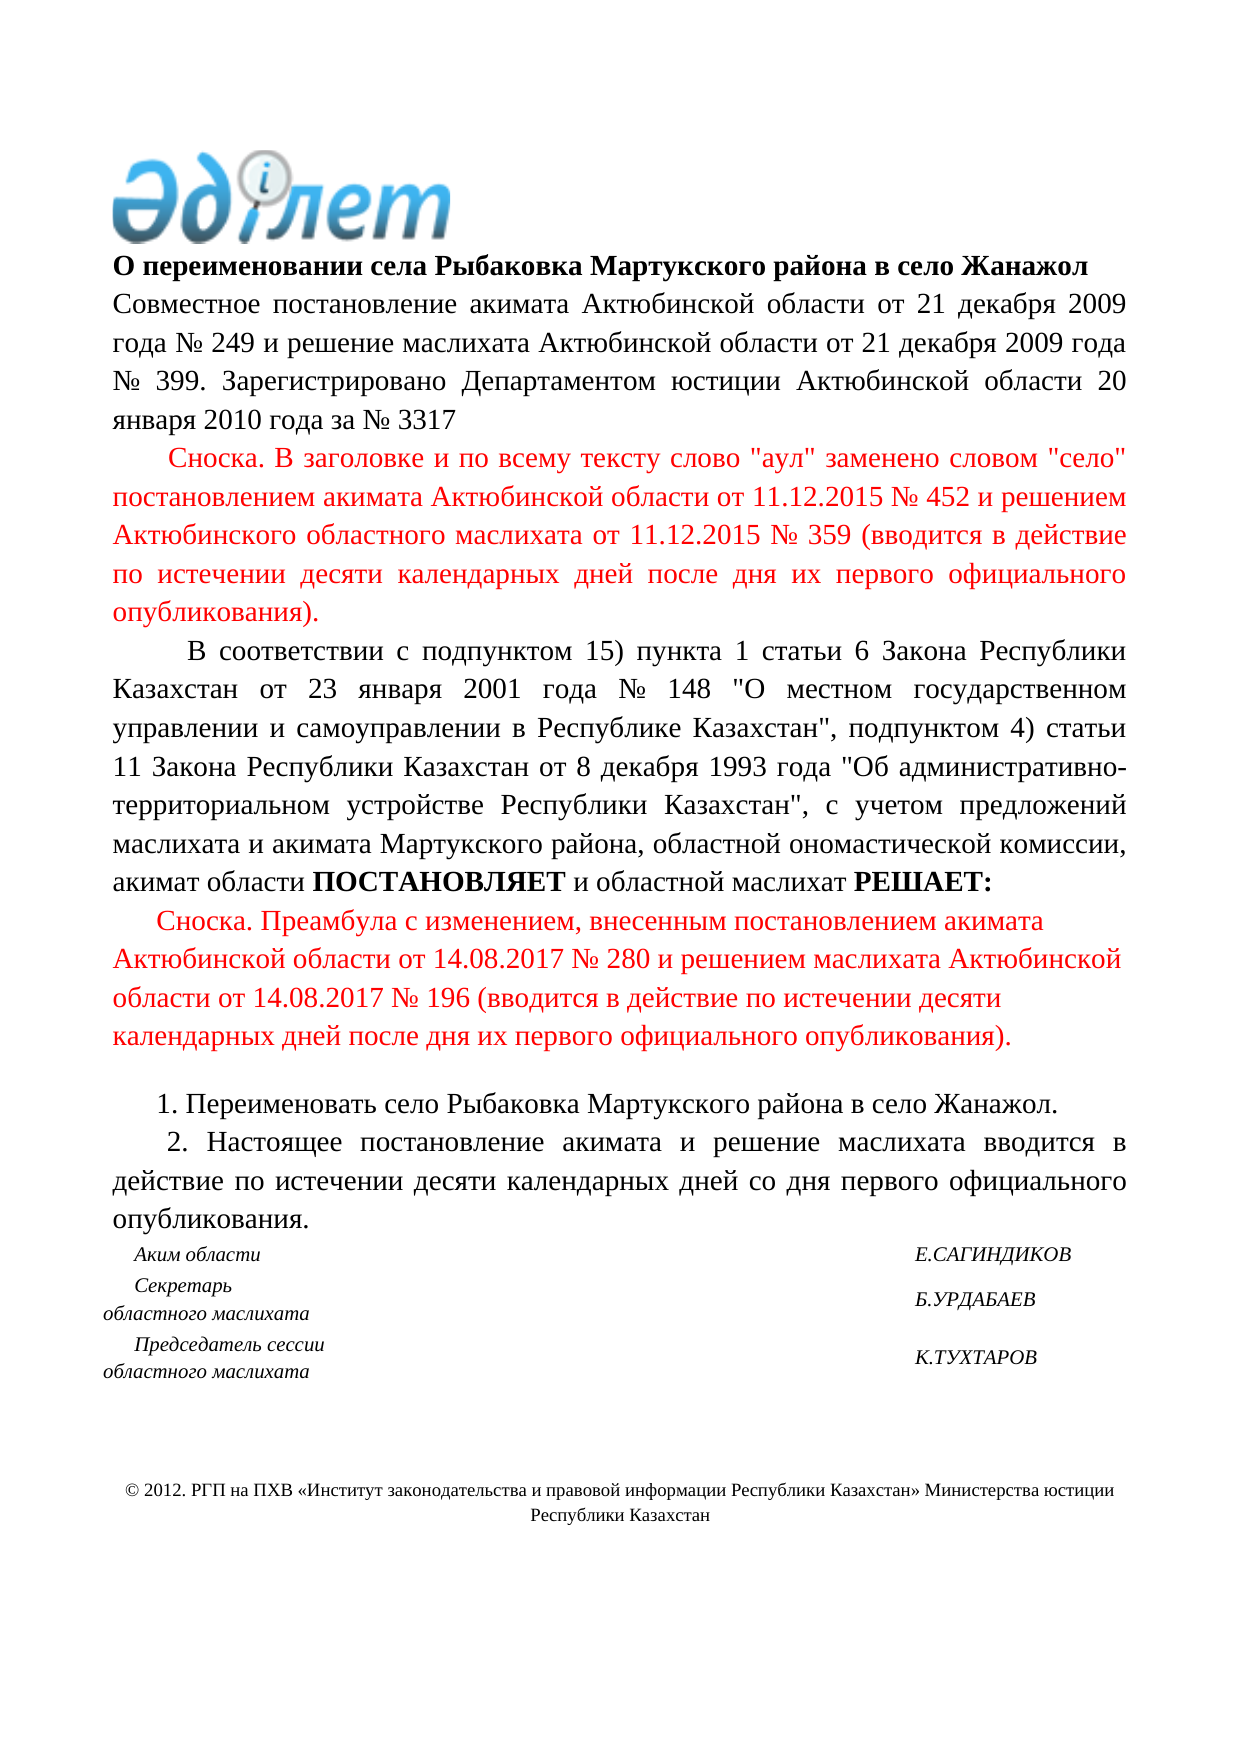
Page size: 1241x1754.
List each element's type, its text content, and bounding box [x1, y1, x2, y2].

text © 2012. РГП на ПХВ «Институт законодательства и правовой информации Республики Казахстан» Министерства юстиции Республики Казахстан [112, 1479, 1128, 1526]
table_header Аким области [101, 1240, 913, 1271]
table_cell Б.УРДАБАЕВ [913, 1271, 1240, 1330]
text Сноска. Преамбула с изменением, внесенным постановлением акимата Актюбинской области от 14.08.2017 № 280 и решением маслихата Актюбинской области от 14.08.2017 № 196 (вводится в действие по истечении десяти календарных дней после дня их первого официального опубликования). [112, 903, 1128, 1082]
table_header Е.САГИНДИКОВ [913, 1240, 1240, 1271]
text В соответствии с подпунктом 15) пункта 1 статьи 6 Закона Республики Казахстан от 23 января 2001 года № 148 "О местном государственном управлении и самоуправлении в Республике Казахстан", подпунктом 4) статьи 11 Закона Республики Казахстан от 8 декабря 1993 года "Об административно-территориальном устройстве Республики Казахстан", с учетом предложений маслихата и акимата Мартукского района, областной ономастической комиссии, акимат области ПОСТАНОВЛЯЕТ и областной маслихат РЕШАЕТ: [112, 633, 1128, 898]
text 2. Настоящее постановление акимата и решение маслихата вводится в действие по истечении десяти календарных дней со дня первого официального опубликования. [112, 1124, 1128, 1235]
text Совместное постановление акимата Актюбинской области от 21 декабря 2009 года № 249 и решение маслихата Актюбинской области от 21 декабря 2009 года № 399. Зарегистрировано Департаментом юстиции Актюбинской области 20 января 2010 года за № 3317 [112, 286, 1128, 435]
text 1. Переименовать село Рыбаковка Мартукского района в село Жанажол. [112, 1086, 1128, 1119]
text Сноска. В заголовке и по всему тексту слово "аул" заменено словом "село" постановлением акимата Актюбинской области от 11.12.2015 № 452 и решением Актюбинского областного маслихата от 11.12.2015 № 359 (вводится в действие по истечении десяти календарных дней после дня их первого официального опубликования). [112, 440, 1128, 628]
table_cell Председатель сессии областного маслихата [101, 1330, 913, 1388]
table_cell К.ТУХТАРОВ [913, 1330, 1240, 1388]
table_cell Секретарь областного маслихата [101, 1271, 913, 1330]
text О переименовании села Рыбаковка Мартукского района в село Жанажол [112, 248, 1128, 281]
picture [112, 150, 451, 244]
